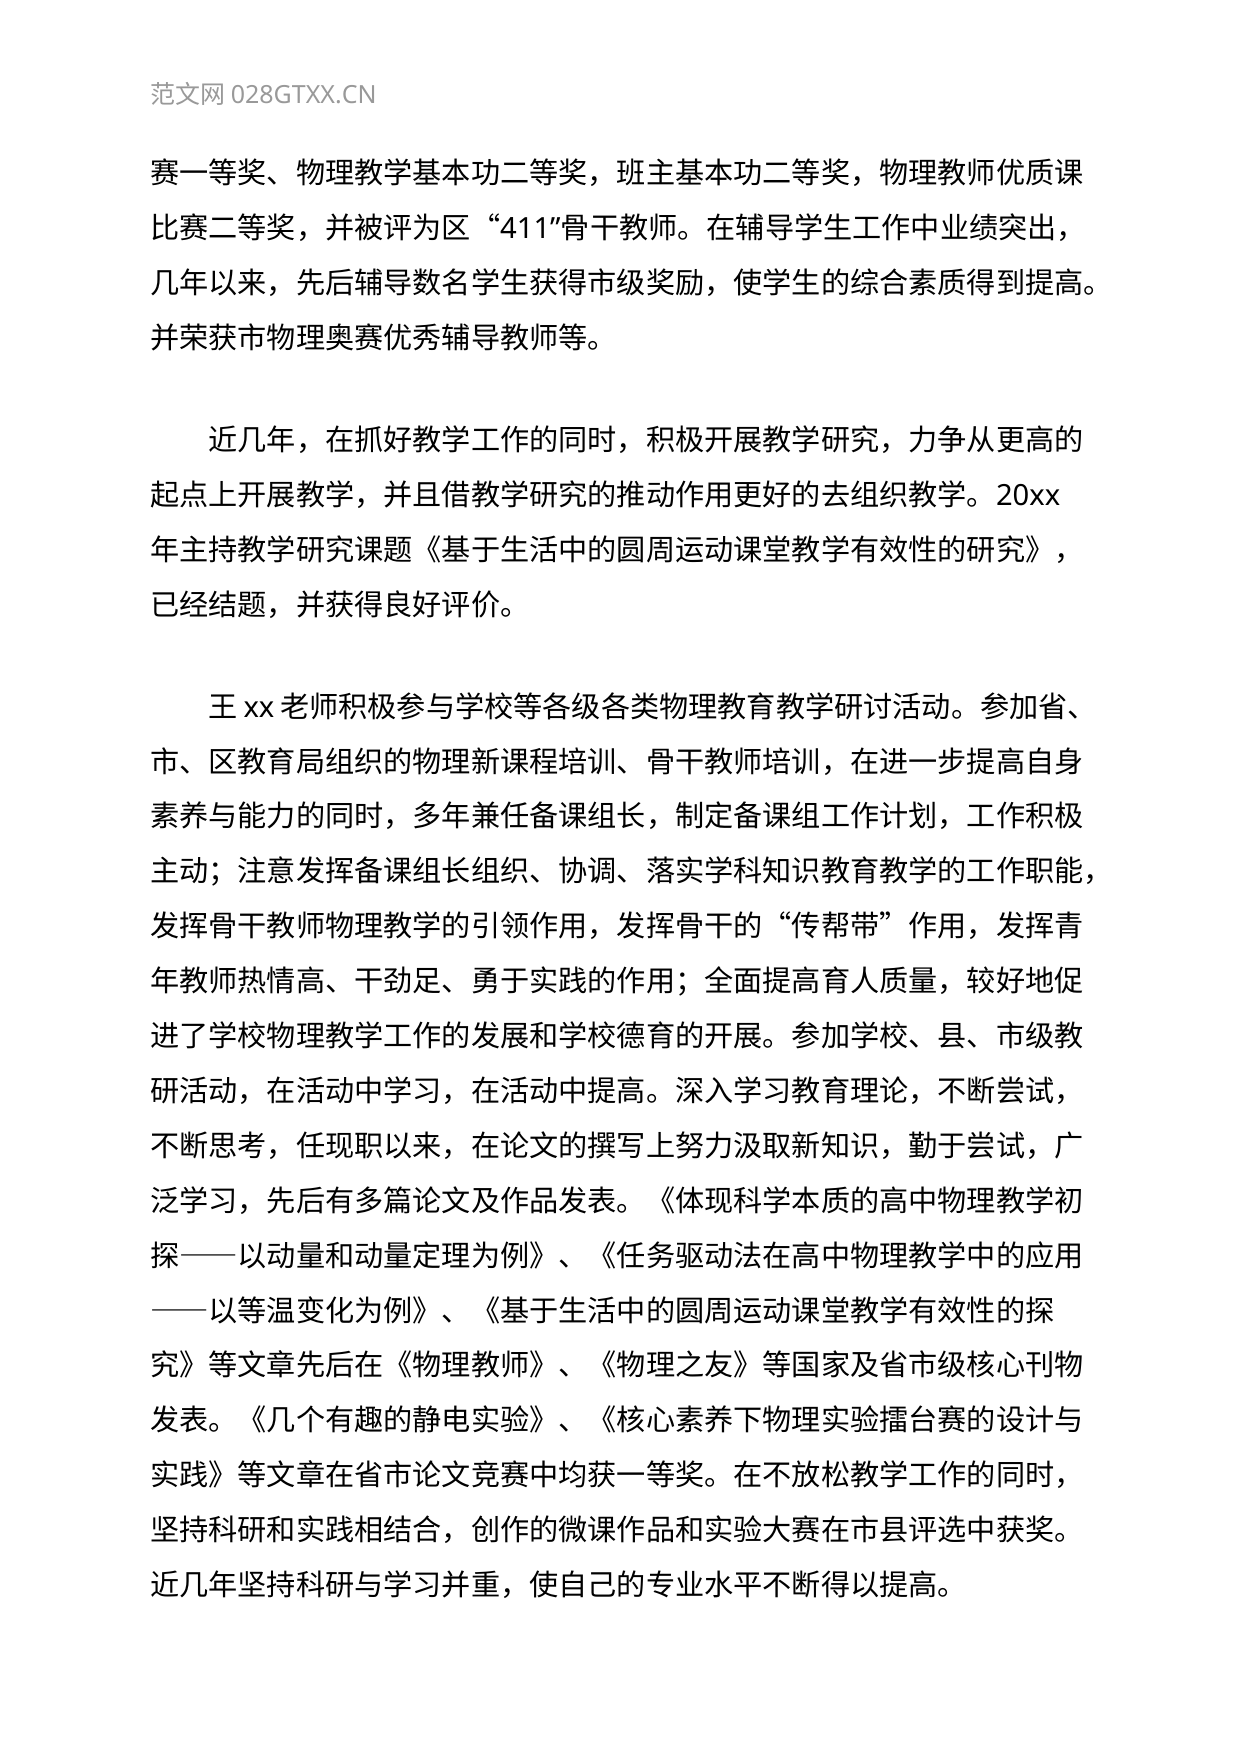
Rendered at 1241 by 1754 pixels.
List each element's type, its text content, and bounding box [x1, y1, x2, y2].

text 王xx老师积极参与学校等各级各类物理教育教学研讨活动。参加省、市、区教育局组织的物理新课程培训、骨干教师培训，在进一步提高自身素养与能力的同时，多年兼任备课组长，制定备课组工作计划，工作积极主动；注意发挥备课组长组织、协调、落实学科知识教育教学的工作职能，发挥骨干教师物理教学的引领作用，发挥骨干的“传帮带”作用，发挥青年教师热情高、干劲足、勇于实践的作用；全面提高育人质量，较好地促进了学校物理教学工作的发展和学校德育的开展。参加学校、县、市级教研活动，在活动中学习，在活动中提高。深入学习教育理论，不断尝试，不断思考，任现职以来，在论文的撰写上努力汲取新知识，勤于尝试，广泛学习，先后有多篇论文及作品发表。《体现科学本质的高中物理教学初探——以动量和动量定理为例》、《任务驱动法在高中物理教学中的应用——以等温变化为例》、《基于生活中的圆周运动课堂教学有效性的探究》等文章先后在《物理教师》、《物理之友》等国家及省市级核心刊物发表。《几个有趣的静电实验》、《核心素养下物理实验擂台赛的设计与实践》等文章在省市论文竞赛中均获一等奖。在不放松教学工作的同时，坚持科研和实践相结合，创作的微课作品和实验大赛在市县评选中获奖。近几年坚持科研与学习并重，使自己的专业水平不断得以提高。 [150, 683, 1090, 1604]
text 近几年，在抓好教学工作的同时，积极开展教学研究，力争从更高的起点上开展教学，并且借教学研究的推动作用更好的去组织教学。20xx年主持教学研究课题《基于生活中的圆周运动课堂教学有效性的研究》，已经结题，并获得良好评价。 [150, 417, 1090, 624]
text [150, 150, 1090, 357]
